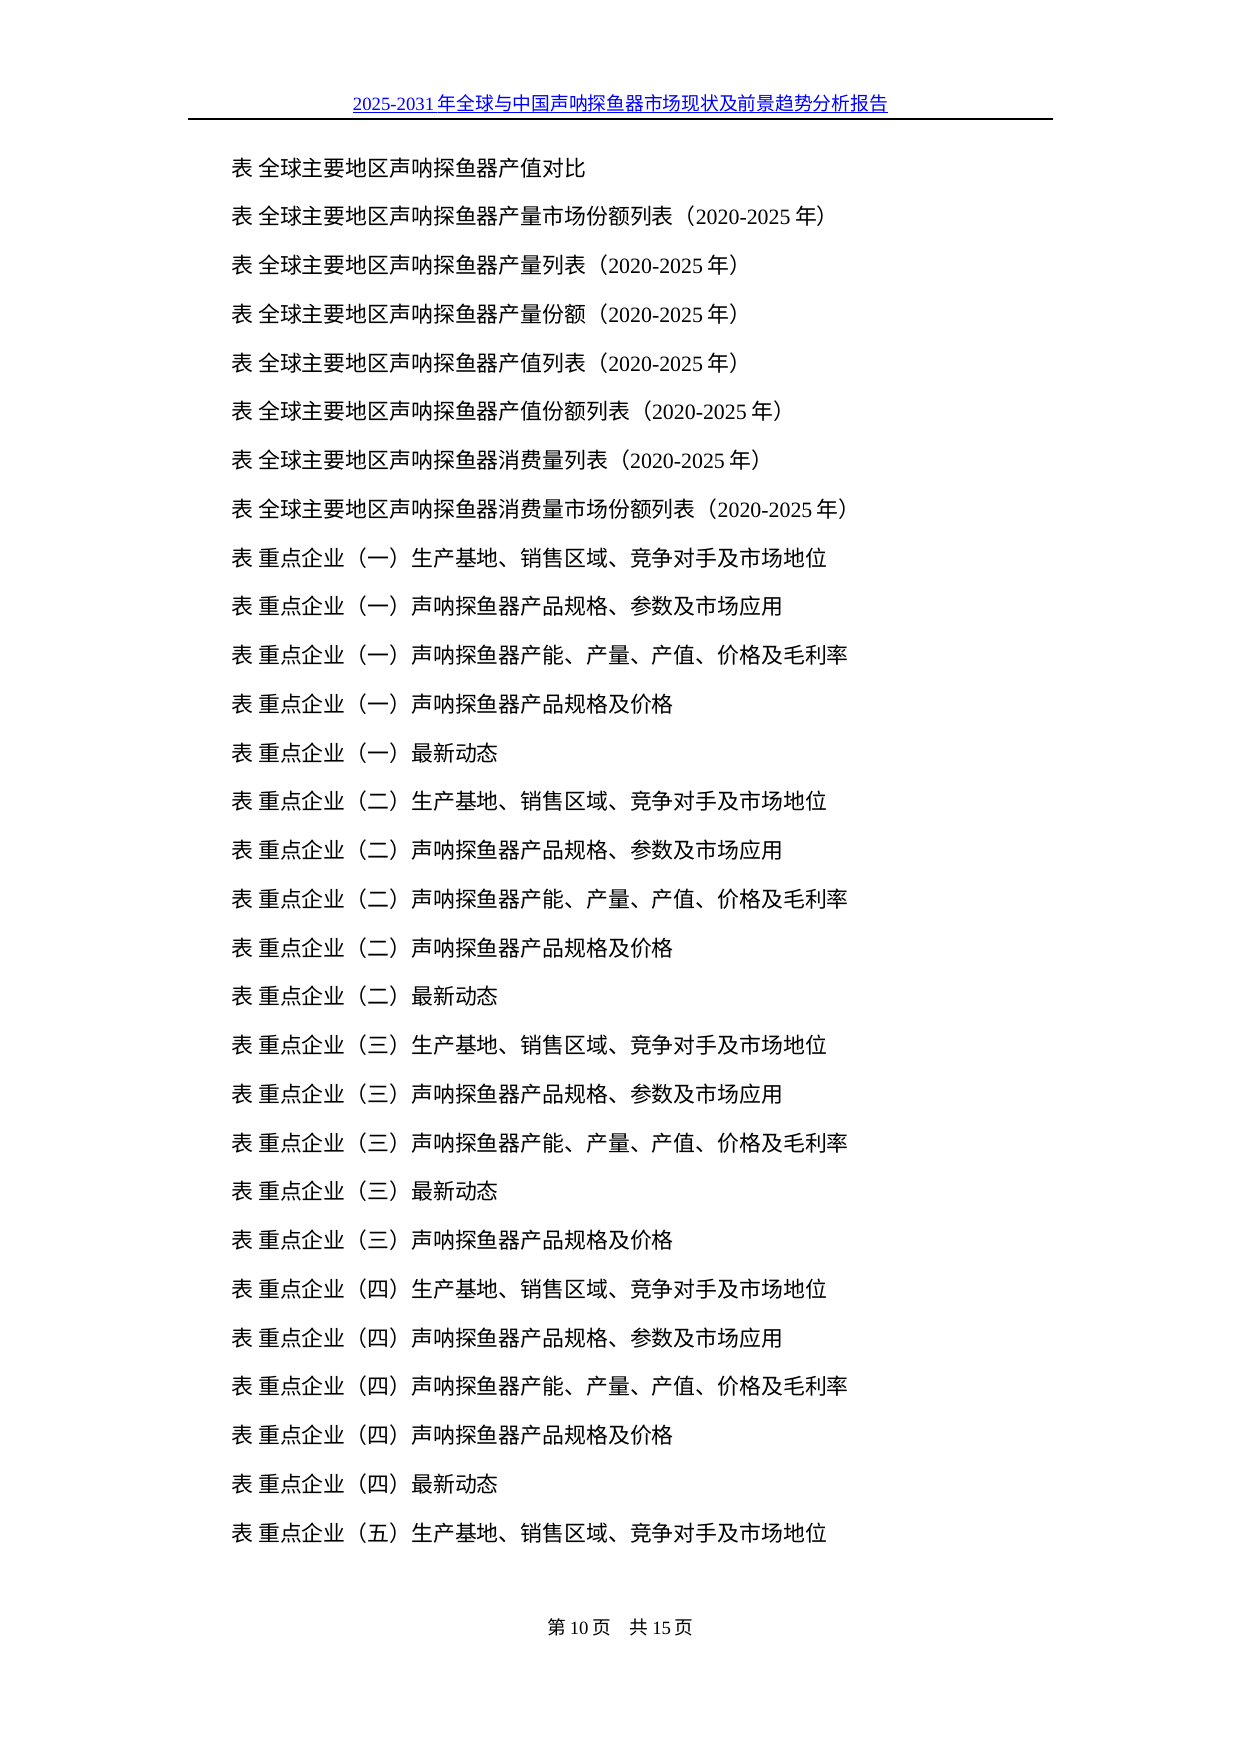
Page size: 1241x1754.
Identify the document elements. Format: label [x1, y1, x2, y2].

text [187, 150, 1053, 1548]
